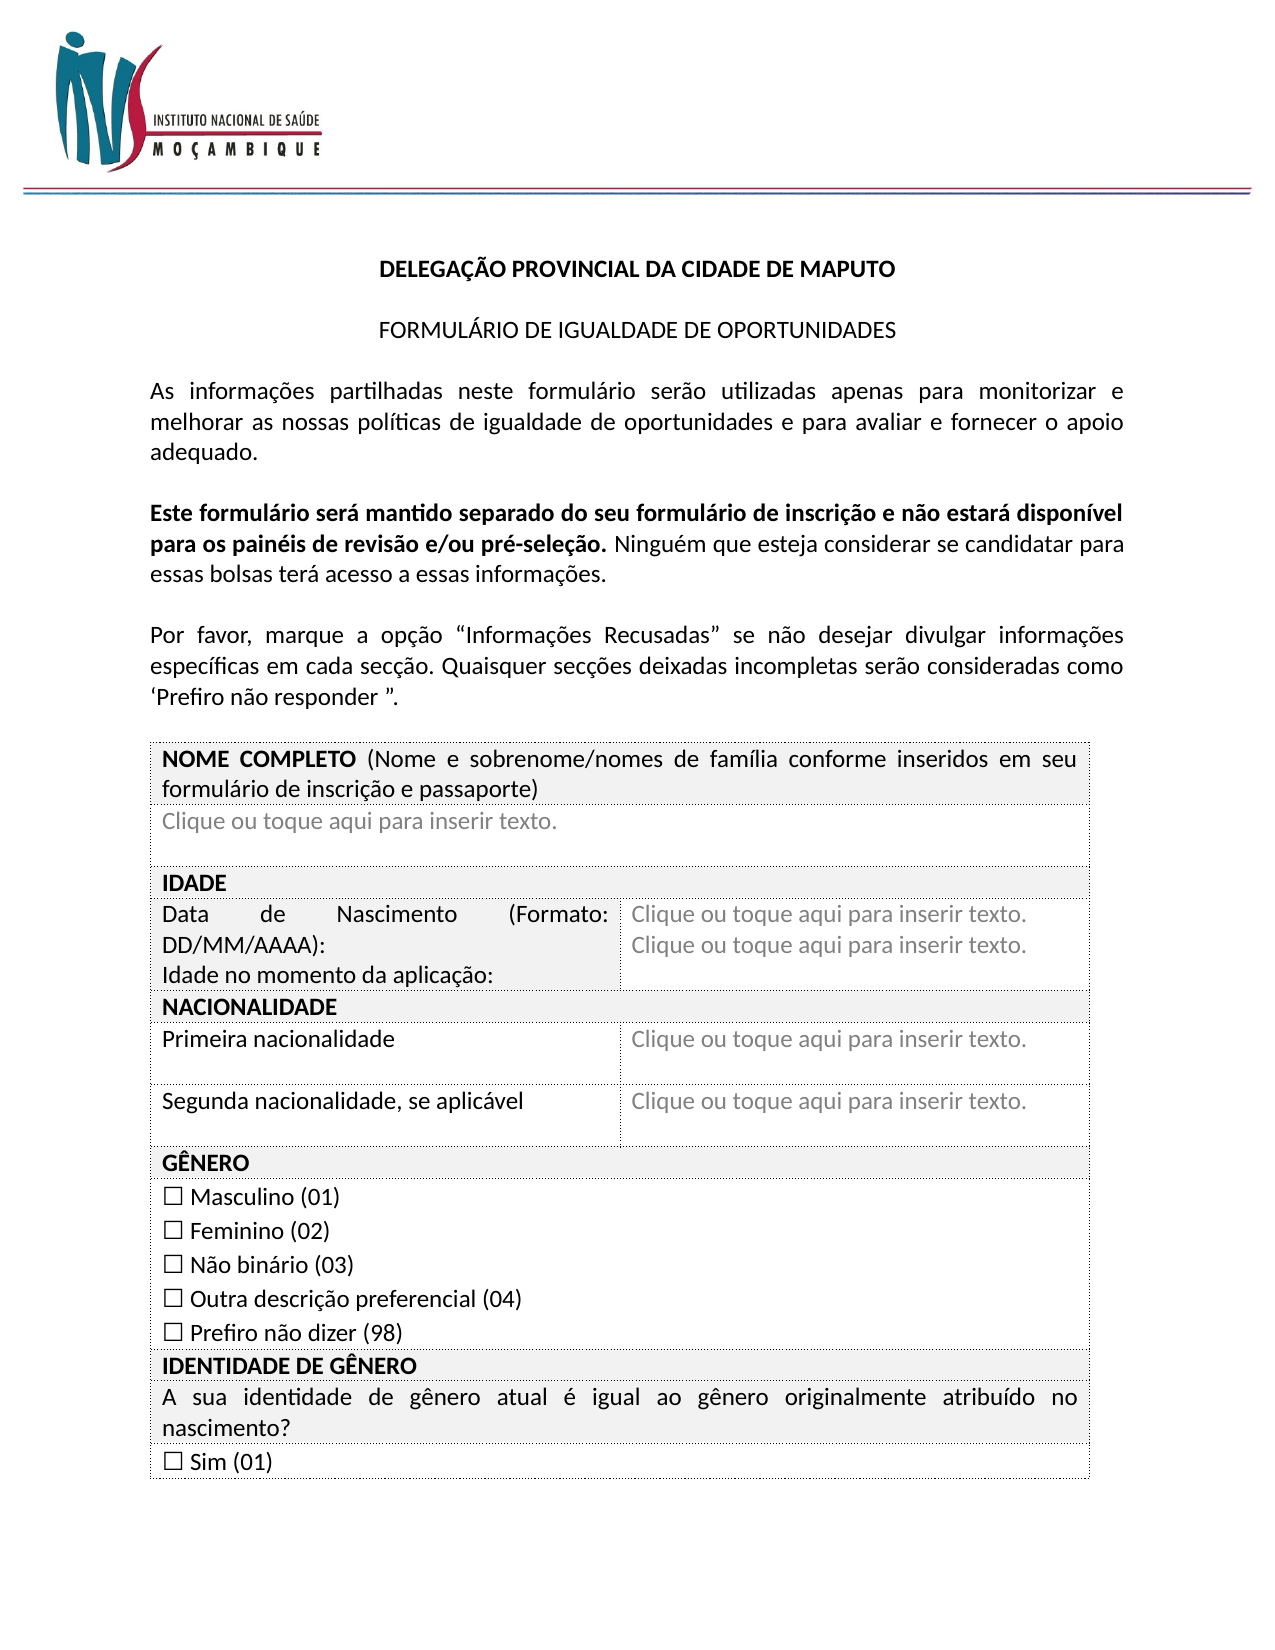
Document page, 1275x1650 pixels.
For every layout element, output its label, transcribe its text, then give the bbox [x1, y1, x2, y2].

table_cell GÊNERO [151, 1146, 1090, 1177]
picture [17, 6, 1258, 202]
text Este formulário será mantido separado do seu formulário de inscrição e não estará disponível para os painéis de revisão e/ou pré-seleção. Ninguém que esteja considerar se candidatar para essas bolsas terá acesso a essas informações. [150, 498, 1125, 589]
table_cell IDADE [151, 866, 1090, 897]
table_cell Clique ou toque aqui para inserir texto. Clique ou toque aqui para inserir texto. [620, 898, 1090, 990]
table_cell A sua identidade de gênero atual é igual ao gênero originalmente atribuído no nascimento? [151, 1380, 1090, 1442]
table_header NOME COMPLETO (Nome e sobrenome/nomes de família conforme inseridos em seu formulário de inscrição e passaporte) [151, 742, 1090, 804]
table_cell Clique ou toque aqui para inserir texto. [620, 1022, 1090, 1084]
table_cell Data de Nascimento (Formato: DD/MM/AAAA): Idade no momento da aplicação: [151, 898, 620, 990]
table_cell NACIONALIDADE [151, 990, 1090, 1022]
text As informações partilhadas neste formulário serão utilizadas apenas para monitorizar e melhorar as nossas políticas de igualdade de oportunidades e para avaliar e fornecer o apoio adequado. [150, 376, 1125, 467]
table_cell Clique ou toque aqui para inserir texto. [620, 1084, 1090, 1146]
table_cell Primeira nacionalidade [151, 1022, 620, 1084]
text FORMULÁRIO DE IGUALDADE DE OPORTUNIDADES [150, 314, 1125, 345]
text DELEGAÇÃO PROVINCIAL DA CIDADE DE MAPUTO [150, 253, 1125, 284]
table_cell Segunda nacionalidade, se aplicável [151, 1084, 620, 1146]
table_cell ☐ Masculino (01) ☐ Feminino (02) ☐ Não binário (03) ☐ Outra descrição preferencial (04) ☐ Prefiro não dizer (98) [151, 1178, 1090, 1349]
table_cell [151, 1443, 1090, 1477]
table_cell IDENTIDADE DE GÊNERO [151, 1349, 1090, 1380]
text Por favor, marque a opção “Informações Recusadas” se não desejar divulgar informações específicas em cada secção. Quaisquer secções deixadas incompletas serão consideradas como ‘Prefiro não responder ”. [150, 620, 1125, 711]
table_cell Clique ou toque aqui para inserir texto. [151, 804, 1090, 866]
